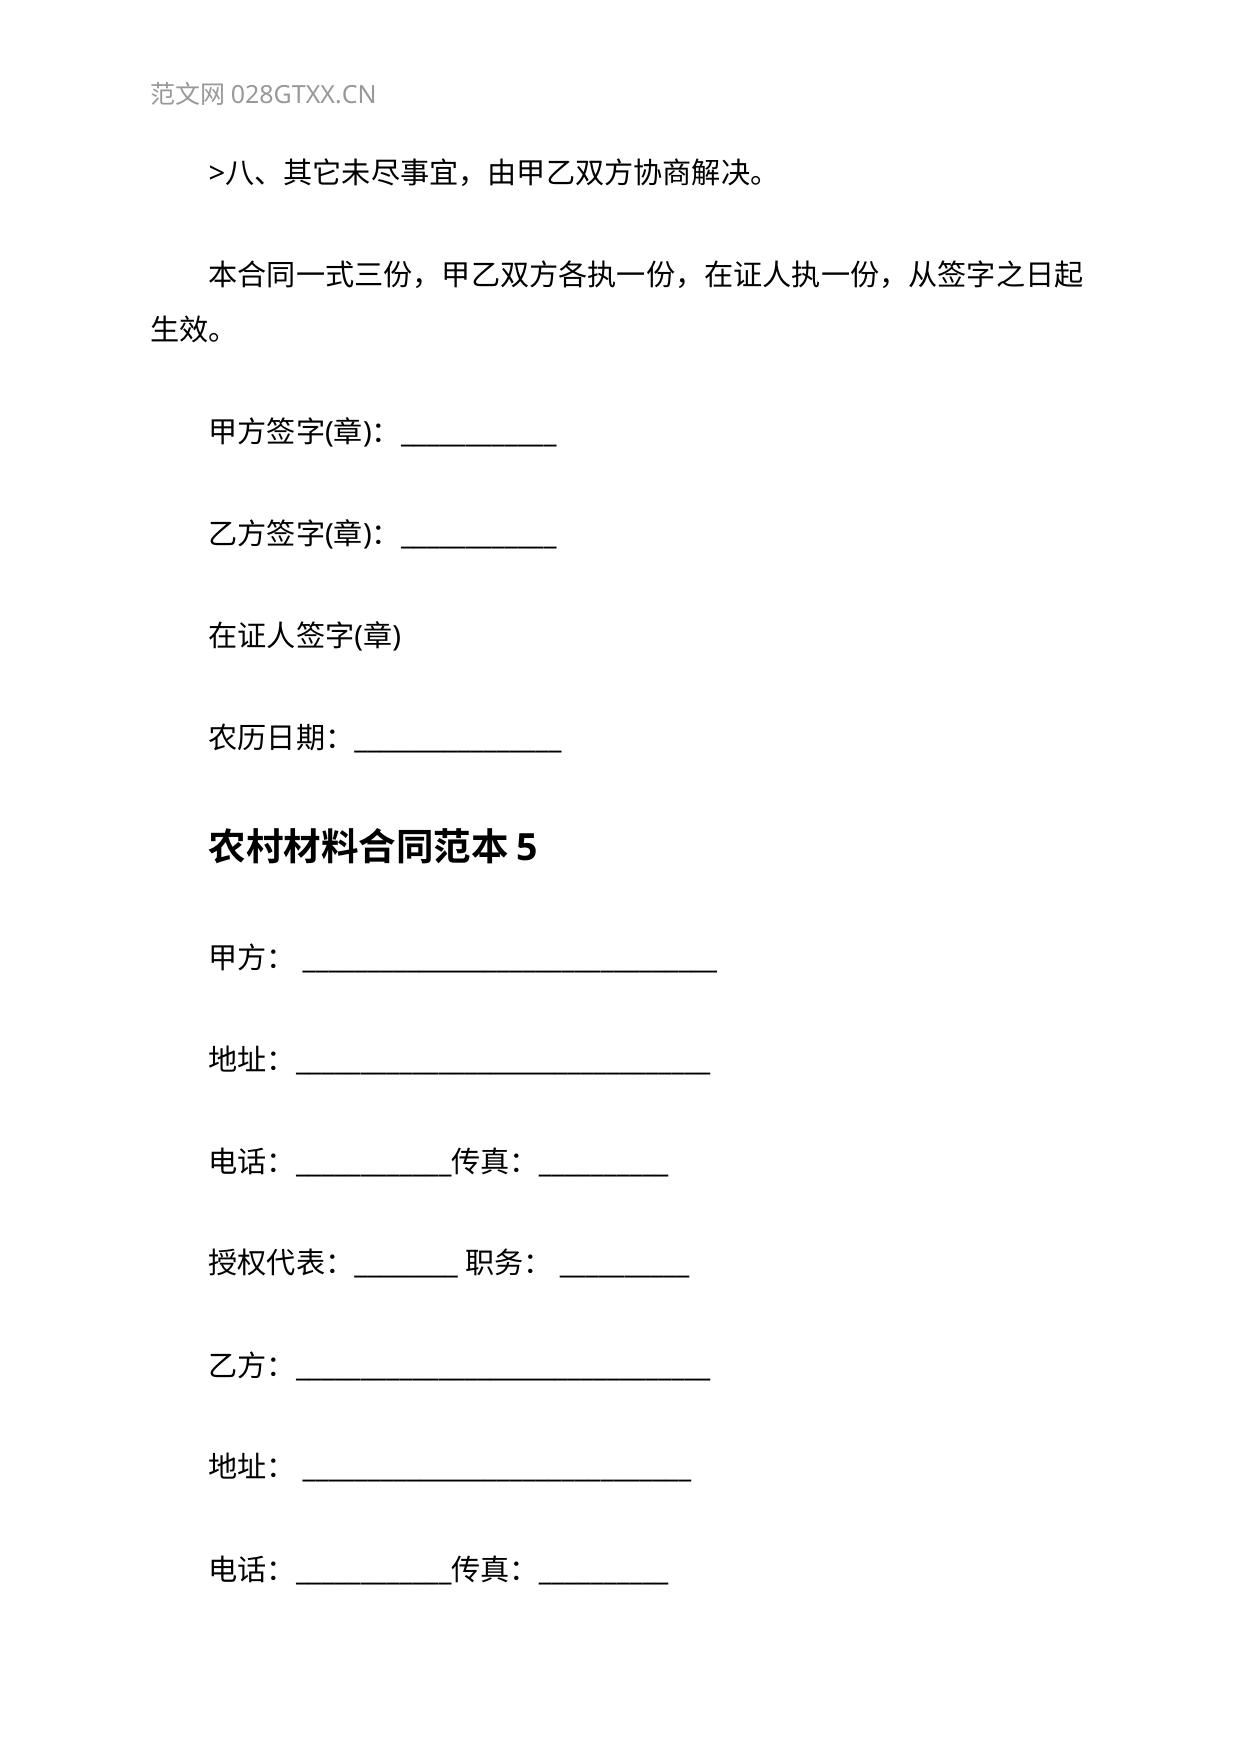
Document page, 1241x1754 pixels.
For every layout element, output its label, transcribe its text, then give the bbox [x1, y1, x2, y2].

text >八、其它未尽事宜，由甲乙双方协商解决。 [150, 150, 1090, 192]
text 授权代表：________ 职务： __________ [150, 1240, 1090, 1282]
text 甲方： ________________________________ [150, 934, 1090, 977]
text 甲方签字(章)：____________ [150, 409, 1090, 451]
text 乙方：________________________________ [150, 1342, 1090, 1384]
text 地址：________________________________ [150, 1036, 1090, 1078]
text 地址： ______________________________ [150, 1444, 1090, 1486]
text 本合同一式三份，甲乙双方各执一份，在证人执一份，从签字之日起生效。 [150, 252, 1090, 349]
text 电话：____________传真：__________ [150, 1546, 1090, 1588]
text 电话：____________传真：__________ [150, 1138, 1090, 1181]
text 乙方签字(章)：____________ [150, 511, 1090, 553]
text 农历日期：________________ [150, 714, 1090, 757]
text 在证人签字(章) [150, 613, 1090, 655]
text 农村材料合同范本5 [150, 817, 1090, 871]
